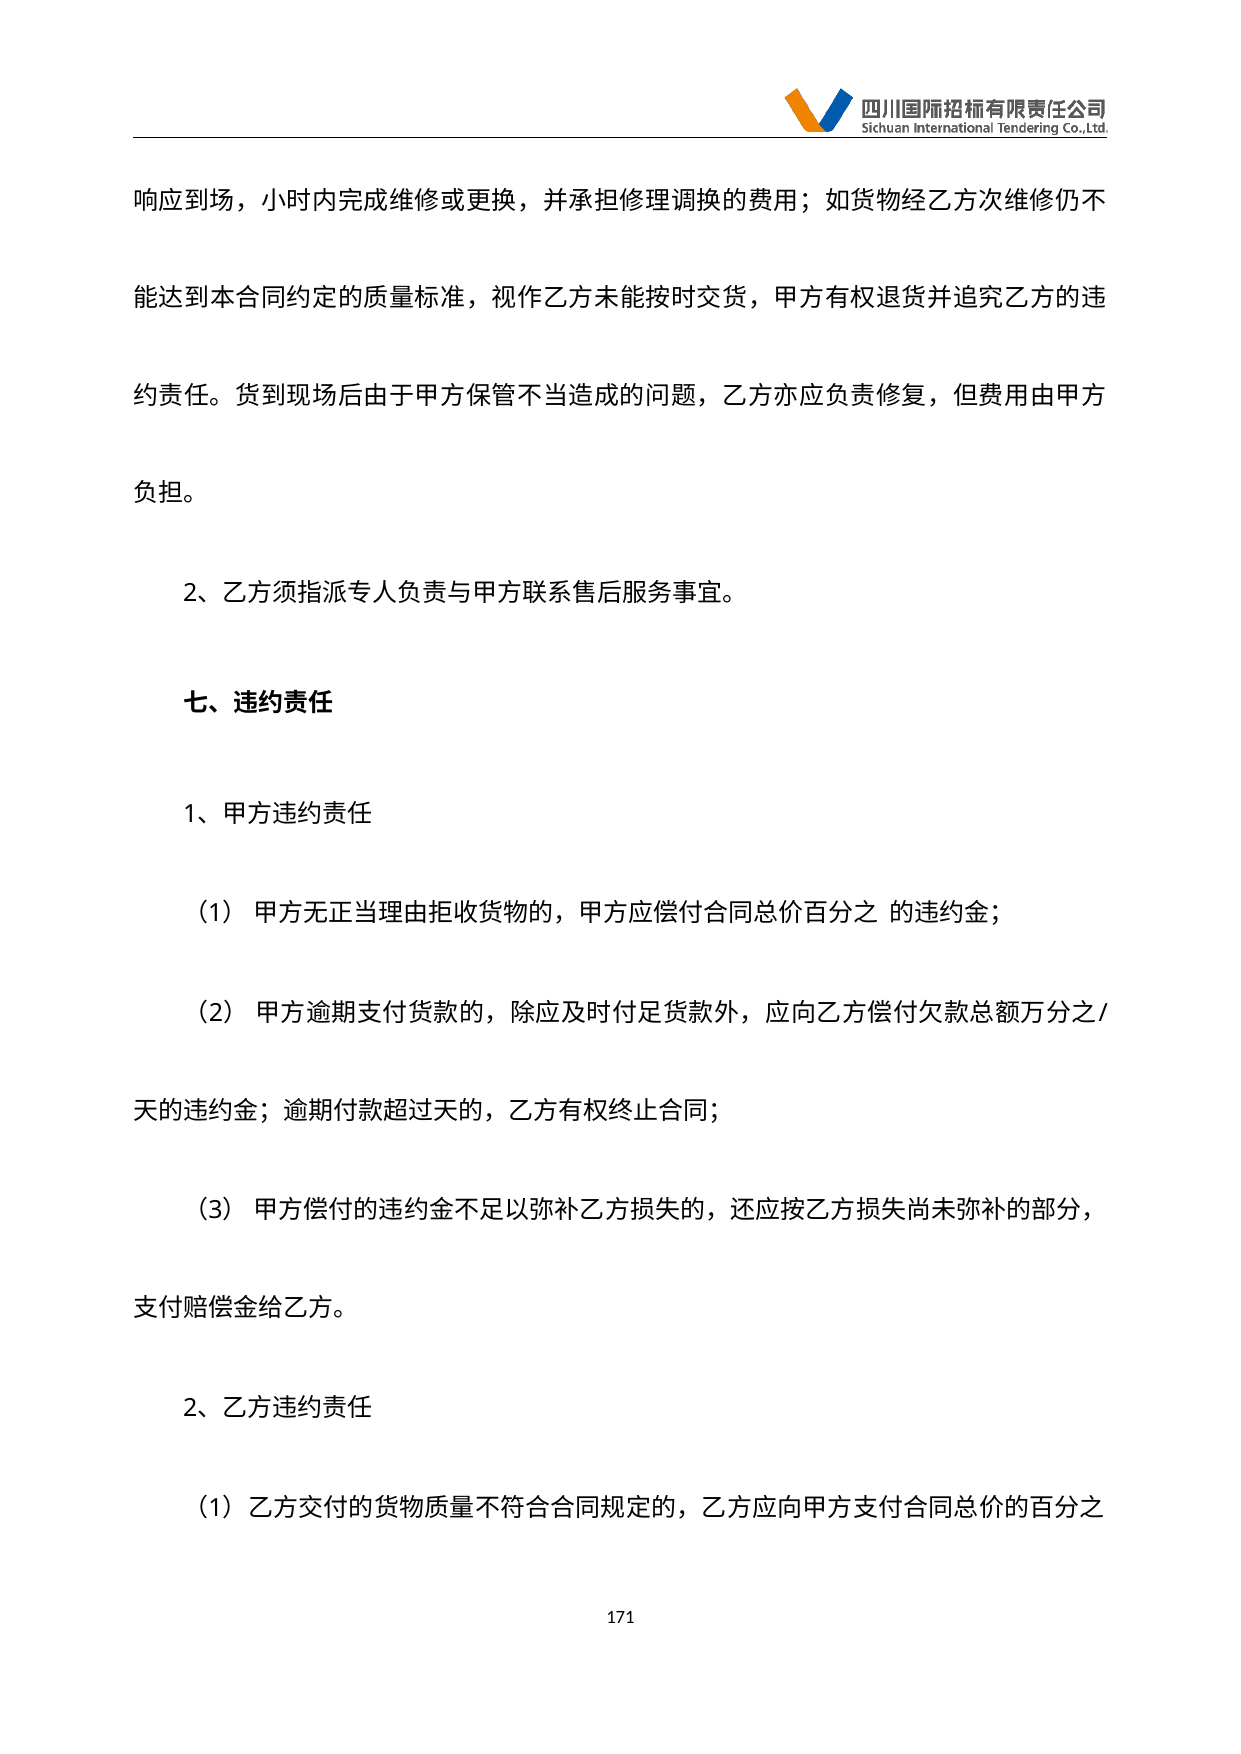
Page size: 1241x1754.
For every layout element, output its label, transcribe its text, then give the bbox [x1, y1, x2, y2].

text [133, 166, 1107, 523]
text 2、乙方须指派专人负责与甲方联系售后服务事宜。 [133, 558, 1107, 623]
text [133, 1473, 1107, 1538]
text （3） 甲方偿付的违约金不足以弥补乙方损失的，还应按乙方损失尚未弥补的部分，支付赔偿金给乙方。 [133, 1176, 1107, 1338]
text 1、甲方违约责任 [133, 779, 1107, 844]
subtitle 七、违约责任 [133, 668, 1107, 733]
picture [784, 88, 1108, 135]
text （1） 甲方无正当理由拒收货物的，甲方应偿付合同总价百分之 的违约金； [133, 878, 1107, 943]
text （2） 甲方逾期支付货款的，除应及时付足货款外，应向乙方偿付欠款总额万分之/天的违约金；逾期付款超过天的，乙方有权终止合同； [133, 978, 1107, 1141]
text 2、乙方违约责任 [133, 1373, 1107, 1438]
